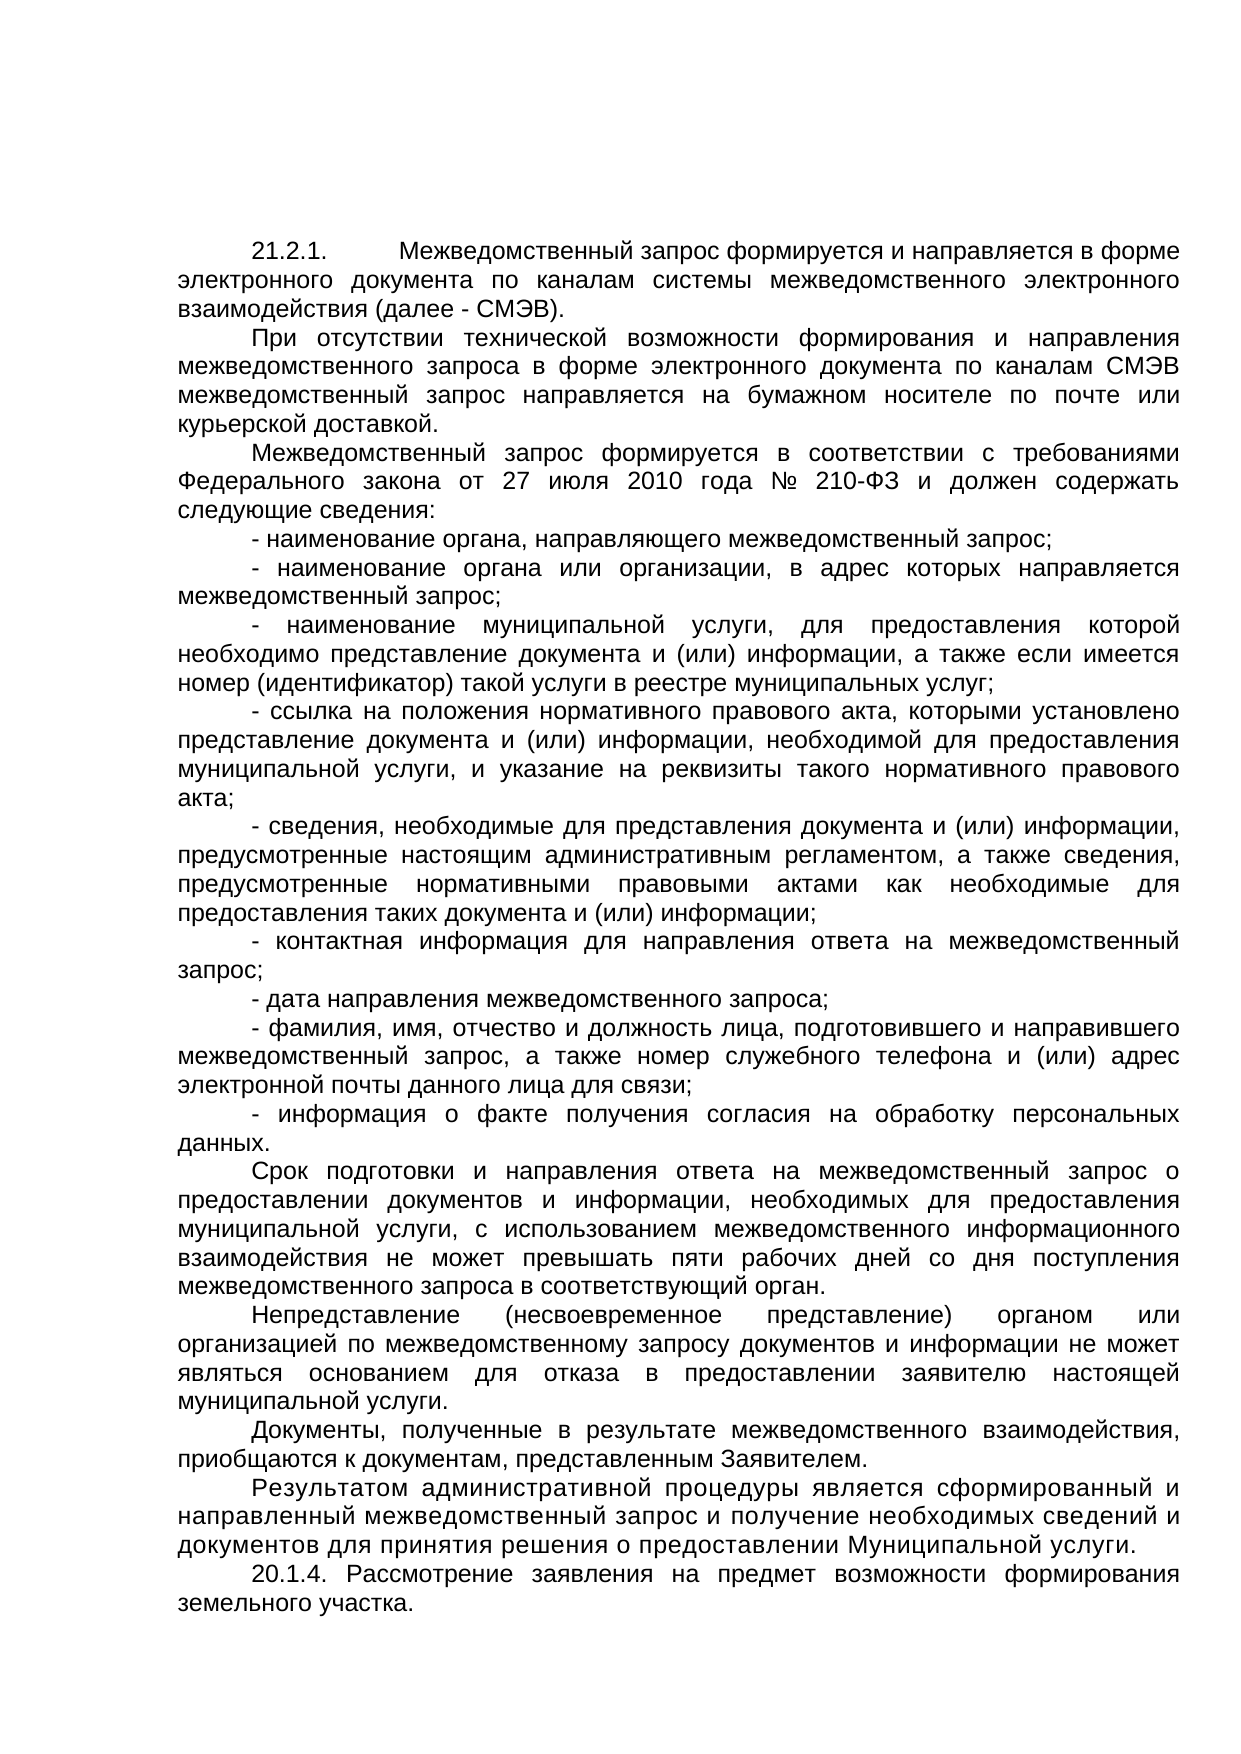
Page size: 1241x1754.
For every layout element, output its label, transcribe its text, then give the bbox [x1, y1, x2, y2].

text Документы, полученные в результате межведомственного взаимодействия, приобщаются к документам, представленным Заявителем. [177, 1415, 1181, 1472]
text - наименование муниципальной услуги, для предоставления которой необходимо представление документа и (или) информации, а также если имеется номер (идентификатор) такой услуги в реестре муниципальных услуг; [177, 610, 1181, 696]
text - фамилия, имя, отчество и должность лица, подготовившего и направившего межведомственный запрос, а также номер служебного телефона и (или) адрес электронной почты данного лица для связи; [177, 1012, 1181, 1099]
text - наименование органа или организации, в адрес которых направляется межведомственный запрос; [177, 552, 1181, 610]
text - информация о факте получения согласия на обработку персональных данных. [177, 1099, 1181, 1156]
text - наименование органа, направляющего межведомственный запрос; [177, 524, 1181, 552]
text - сведения, необходимые для представления документа и (или) информации, предусмотренные настоящим административным регламентом, а также сведения, предусмотренные нормативными правовыми актами как необходимые для предоставления таких документа и (или) информации; [177, 811, 1181, 926]
list Срок подготовки и направления ответа на межведомственный запрос о предоставлении документов и информации, необходимых для предоставления муниципальной услуги, с использованием межведомственного информационного взаимодействия не может превышать пяти рабочих дней со дня поступления межведомственного запроса в соответствующий орган. [177, 1156, 1181, 1300]
text - дата направления межведомственного запроса; [177, 984, 1181, 1012]
text Межведомственный запрос формируется в соответствии с требованиями Федерального закона от 27 июля 2010 года № 210-ФЗ и должен содержать следующие сведения: [177, 437, 1181, 524]
text - контактная информация для направления ответа на межведомственный запрос; [177, 926, 1181, 984]
text Результатом административной процедуры является сформированный и направленный межведомственный запрос и получение необходимых сведений и документов для принятия решения о предоставлении Муниципальной услуги. [177, 1472, 1181, 1559]
text - ссылка на положения нормативного правового акта, которыми установлено представление документа и (или) информации, необходимой для предоставления муниципальной услуги, и указание на реквизиты такого нормативного правового акта; [177, 696, 1181, 811]
list Межведомственный запрос формируется и направляется в форме электронного документа по каналам системы межведомственного электронного взаимодействия (далее - СМЭВ). [177, 236, 1181, 322]
text 20.1.4. Рассмотрение заявления на предмет возможности формирования земельного участка. [177, 1559, 1181, 1616]
text При отсутствии технической возможности формирования и направления межведомственного запроса в форме электронного документа по каналам СМЭВ межведомственный запрос направляется на бумажном носителе по почте или курьерской доставкой. [177, 322, 1181, 437]
text Непредставление (несвоевременное представление) органом или организацией по межведомственному запросу документов и информации не может являться основанием для отказа в предоставлении заявителю настоящей муниципальной услуги. [177, 1300, 1181, 1415]
